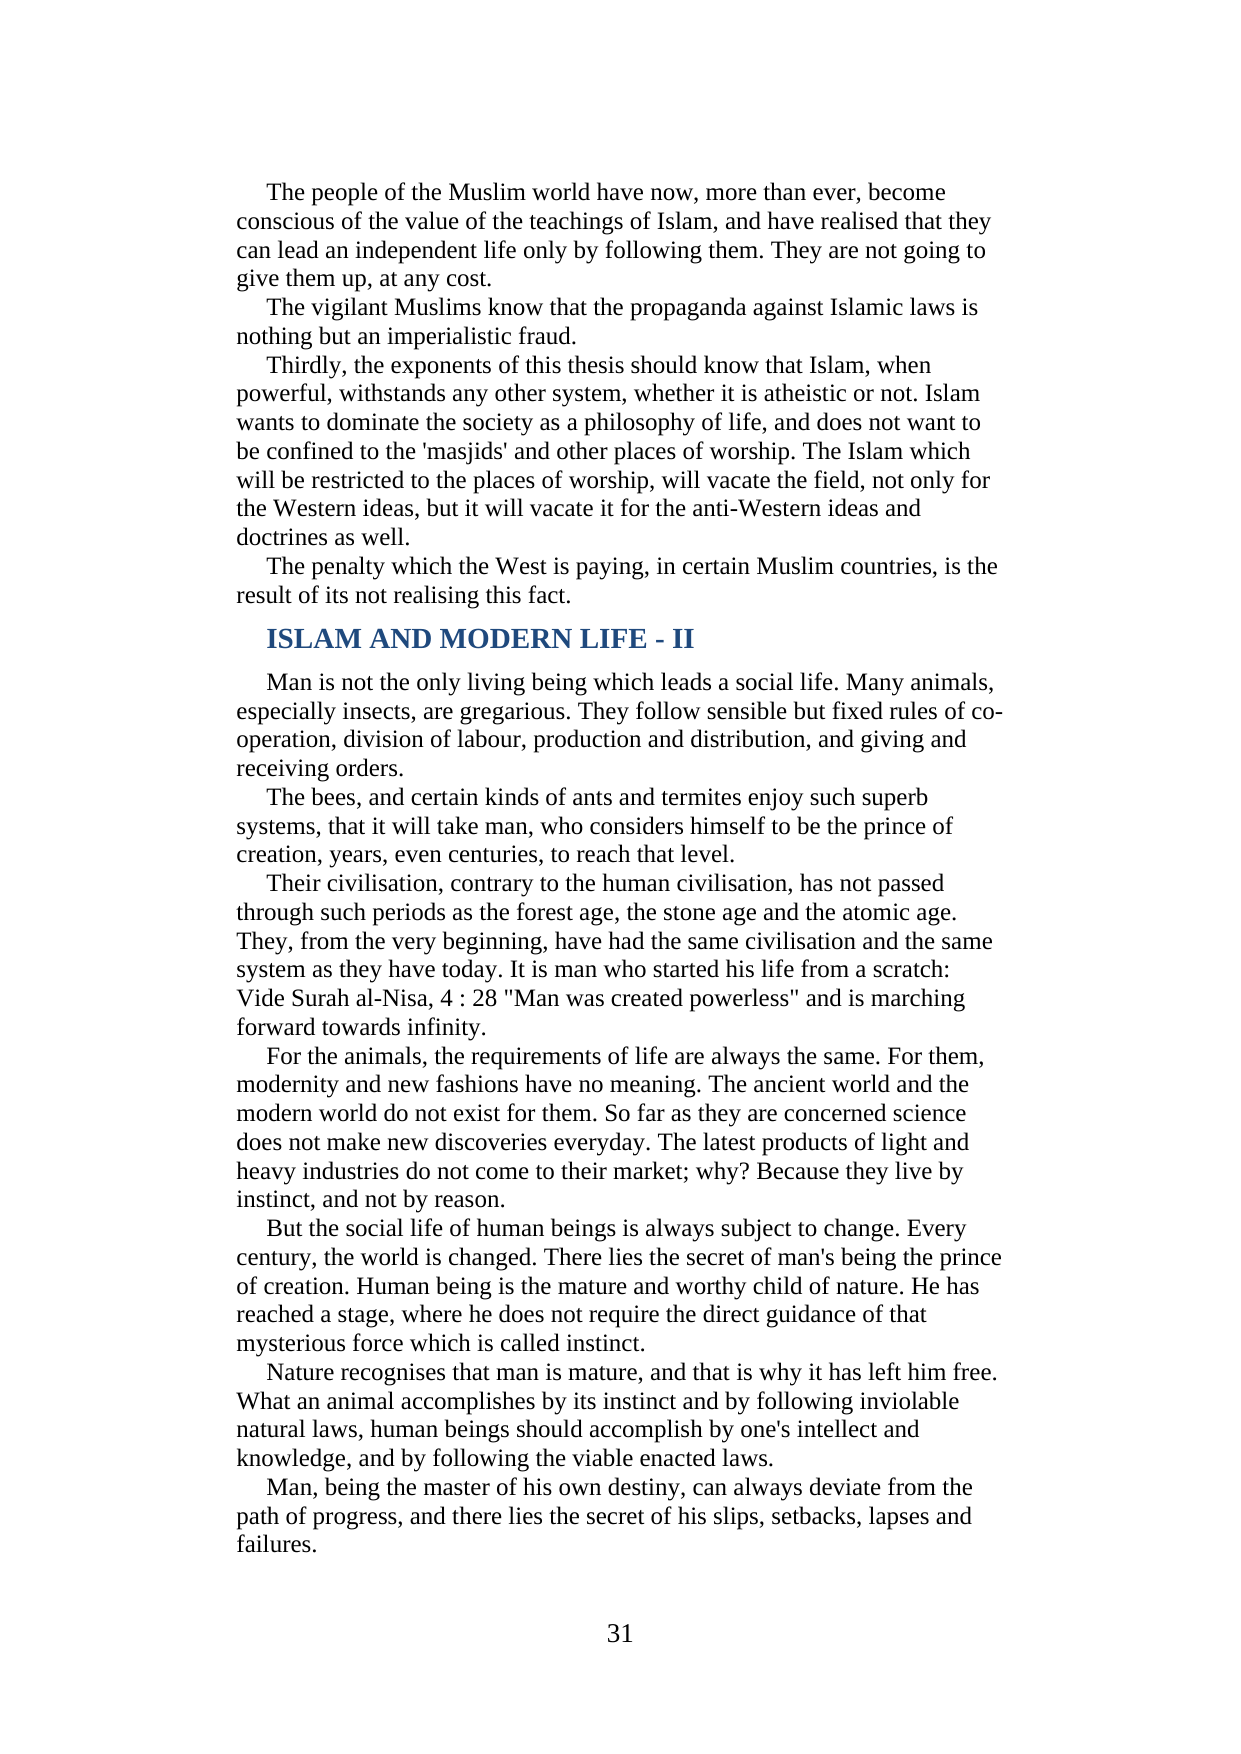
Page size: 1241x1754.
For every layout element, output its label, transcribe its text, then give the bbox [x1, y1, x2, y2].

subtitle ISLAM AND MODERN LIFE - II [236, 621, 1004, 654]
text Nature recognises that man is mature, and that is why it has left him free. What an animal accomplishes by its instinct and by following inviolable natural laws, human beings should accomplish by one's intellect and knowledge, and by following the viable enacted laws. [236, 1357, 1004, 1472]
text Man is not the only living being which leads a social life. Many animals, especially insects, are gregarious. They follow sensible but fixed rules of co-operation, division of labour, production and distribution, and giving and receiving orders. [236, 667, 1004, 782]
text Their civilisation, contrary to the human civilisation, has not passed through such periods as the forest age, the stone age and the atomic age. They, from the very beginning, have had the same civilisation and the same system as they have today. It is man who started his life from a scratch: Vide Surah al-Nisa, 4 : 28 "Man was created powerless" and is marching forward towards infinity. [236, 868, 1004, 1041]
text Thirdly, the exponents of this thesis should know that Islam, when powerful, withstands any other system, whether it is atheistic or not. Islam wants to dominate the society as a philosophy of life, and does not want to be confined to the 'masjids' and other places of worship. The Islam which will be restricted to the places of worship, will vacate the field, not only for the Western ideas, but it will vacate it for the anti-Western ideas and doctrines as well. [236, 350, 1004, 551]
text The people of the Muslim world have now, more than ever, become conscious of the value of the teachings of Islam, and have realised that they can lead an independent life only by following them. They are not going to give them up, at any cost. [236, 177, 1004, 292]
text For the animals, the requirements of life are always the same. For them, modernity and new fashions have no meaning. The ancient world and the modern world do not exist for them. So far as they are concerned science does not make new discoveries everyday. The latest products of light and heavy industries do not come to their market; why? Because they live by instinct, and not by reason. [236, 1041, 1004, 1213]
text The bees, and certain kinds of ants and termites enjoy such superb systems, that it will take man, who considers himself to be the prince of creation, years, even centuries, to reach that level. [236, 782, 1004, 868]
text Man, being the master of his own destiny, can always deviate from the path of progress, and there lies the secret of his slips, setbacks, lapses and failures. [236, 1472, 1004, 1558]
text The vigilant Muslims know that the propaganda against Islamic laws is nothing but an imperialistic fraud. [236, 292, 1004, 350]
text The penalty which the West is paying, in certain Muslim countries, is the result of its not realising this fact. [236, 551, 1004, 608]
text But the social life of human beings is always subject to change. Every century, the world is changed. There lies the secret of man's being the prince of creation. Human being is the mature and worthy child of nature. He has reached a stage, where he does not require the direct guidance of that mysterious force which is called instinct. [236, 1213, 1004, 1357]
